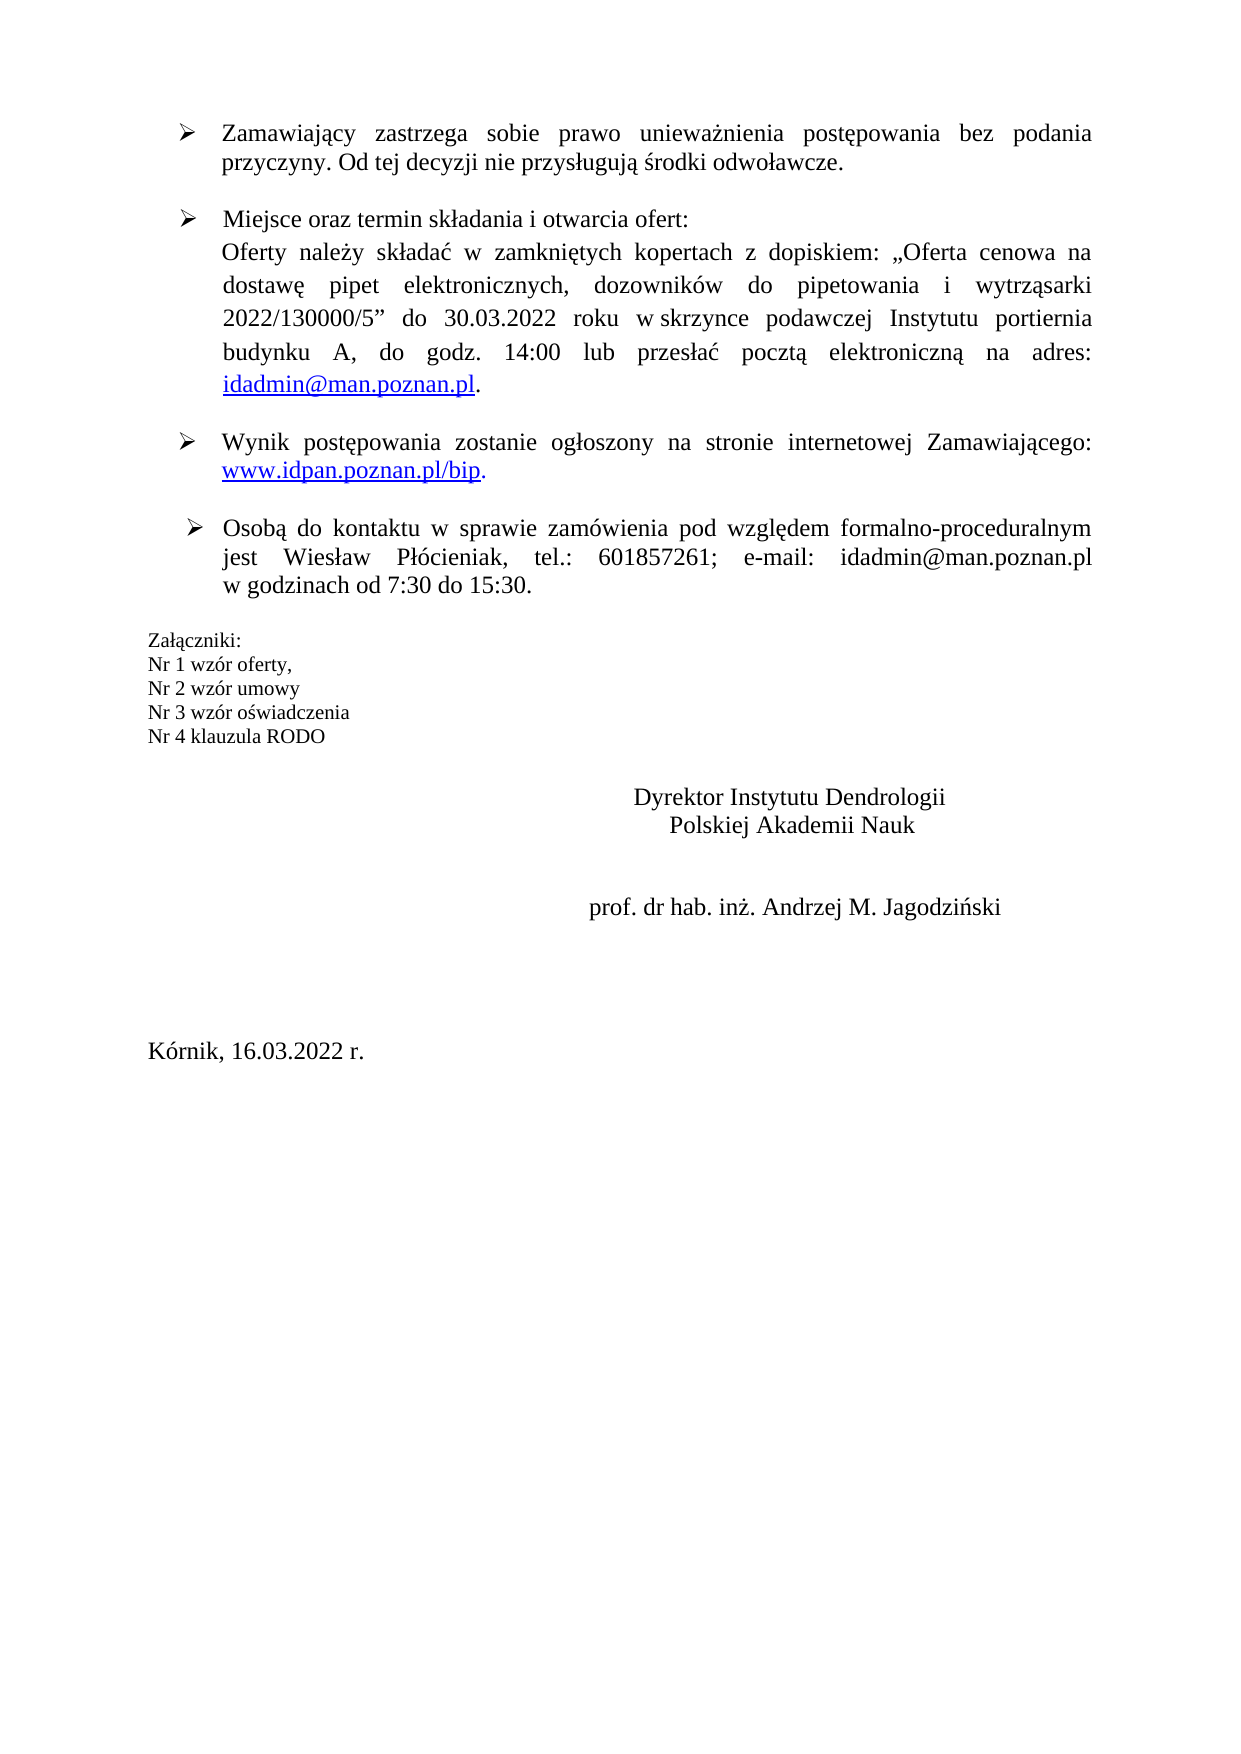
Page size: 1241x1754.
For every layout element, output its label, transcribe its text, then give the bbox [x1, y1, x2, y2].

text Nr 1 wzór oferty, [148, 652, 1093, 676]
text Dyrektor Instytutu Dendrologii [369, 782, 1093, 811]
text Załączniki: [148, 628, 1093, 652]
text prof. dr hab. inż. Andrzej M. Jagodziński [148, 892, 1093, 921]
list Osobą do kontaktu w sprawie zamówienia pod względem formalno-proceduralnym jest Wiesław Płócieniak, tel.: 601857261; e-mail: idadmin@man.poznan.pl w godzinach od 7:30 do 15:30. [185, 513, 1093, 599]
text Polskiej Akademii Nauk [148, 811, 1093, 839]
text Nr 2 wzór umowy [148, 676, 1093, 700]
text Nr 3 wzór oświadczenia [148, 700, 1093, 724]
list Zamawiający zastrzega sobie prawo unieważnienia postępowania bez podania przyczyny. Od tej decyzji nie przysługują środki odwoławcze. [177, 118, 1093, 176]
text Kórnik, 16.03.2022 r. [148, 1036, 1093, 1064]
list Wynik postępowania zostanie ogłoszony na stronie internetowej Zamawiającego: www.idpan.poznan.pl/bip. [177, 427, 1093, 484]
subtitle Miejsce oraz termin składania i otwarcia ofert: [178, 204, 1093, 233]
subtitle Oferty należy składać w zamkniętych kopertach z dopiskiem: „Oferta cenowa na dostawę pipet elektronicznych, dozowników do pipetowania i wytrząsarki 2022/130000/5” do 30.03.2022 roku w skrzynce podawczej Instytutu portiernia budynku A, do godz. 14:00 lub przesłać pocztą elektroniczną na adres: idadmin@man.poznan.pl. [221, 237, 1093, 398]
text Nr 4 klauzula RODO [148, 724, 1093, 748]
